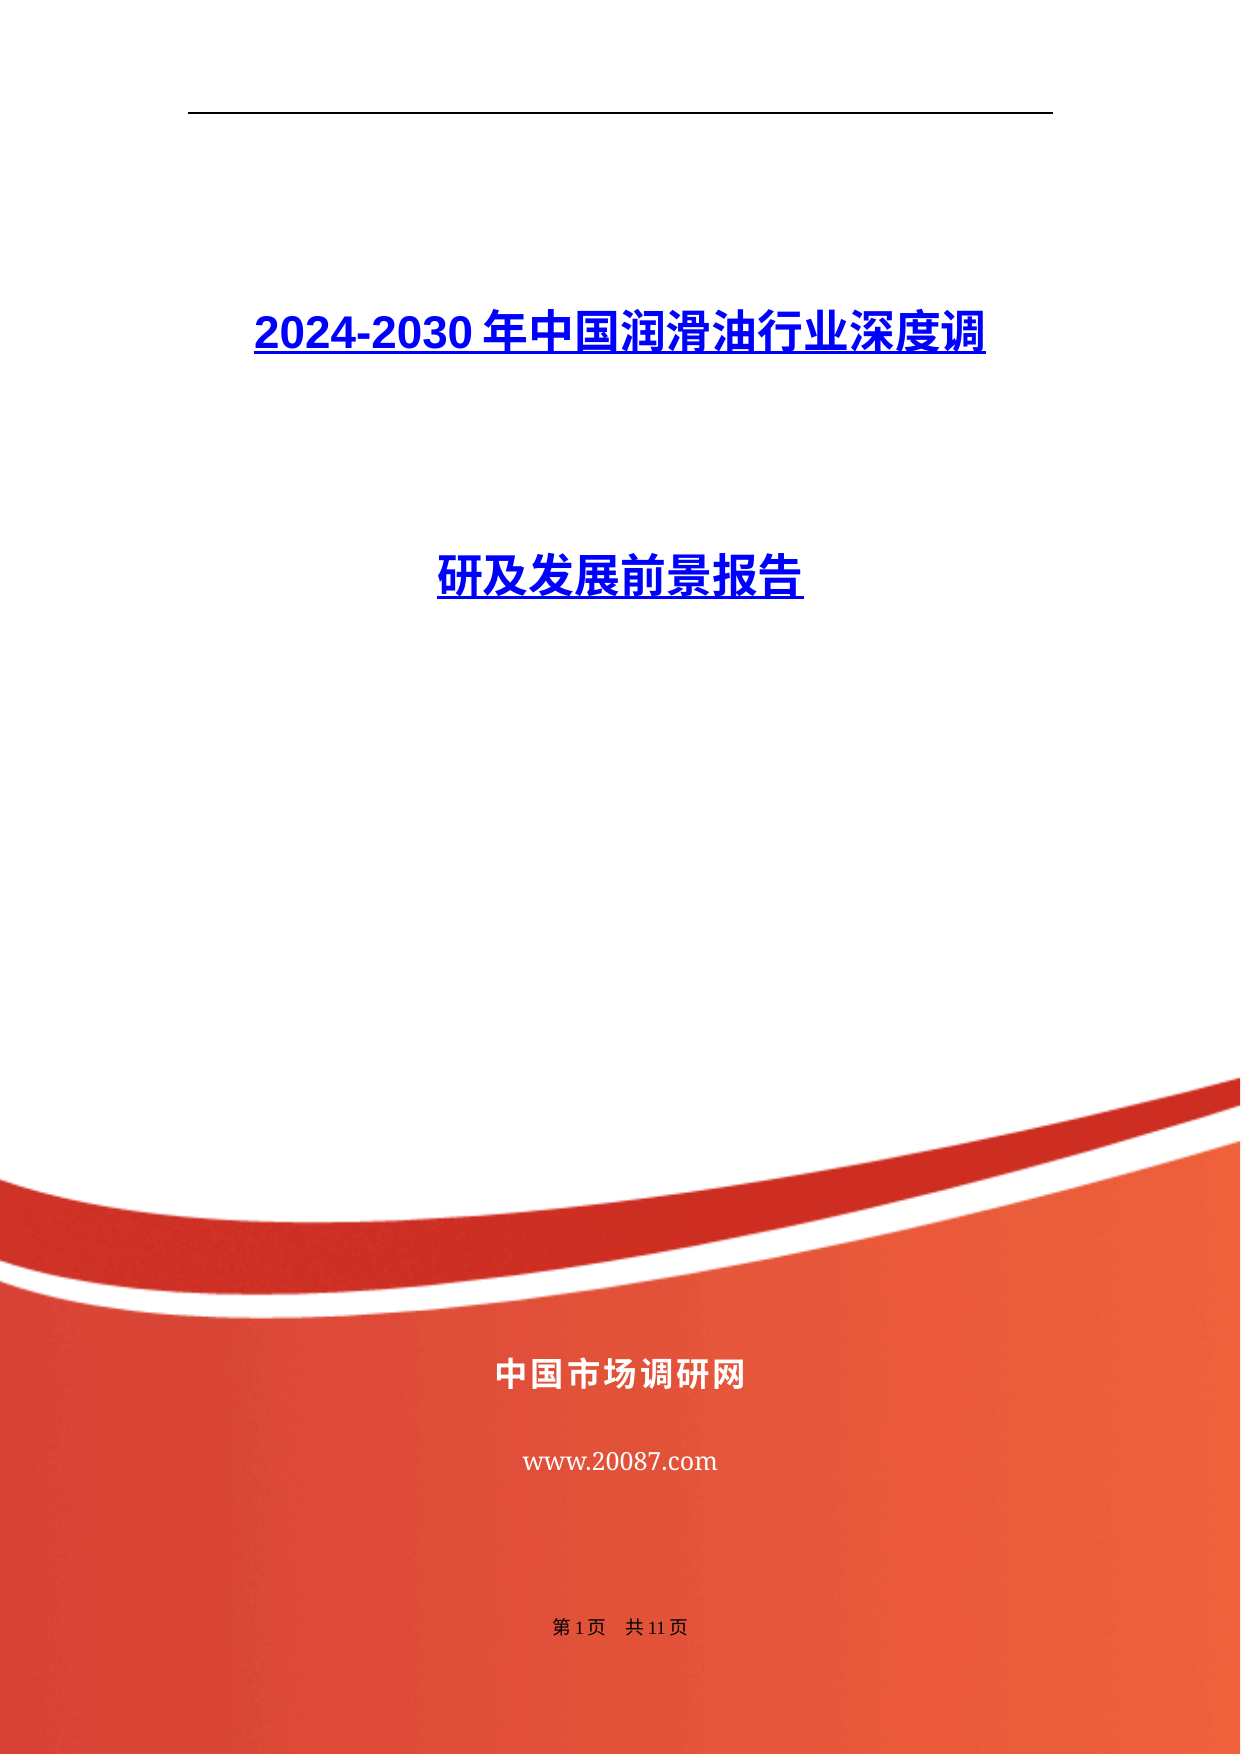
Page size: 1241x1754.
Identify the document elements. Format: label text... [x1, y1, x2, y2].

table_header 2024-2030年中国润滑油行业深度调研及发展前景报告 [188, 207, 1053, 773]
picture [0, 1006, 1241, 1754]
subtitle 中国市场调研网 [187, 1339, 1053, 1404]
text www.20087.com [187, 1428, 1053, 1493]
